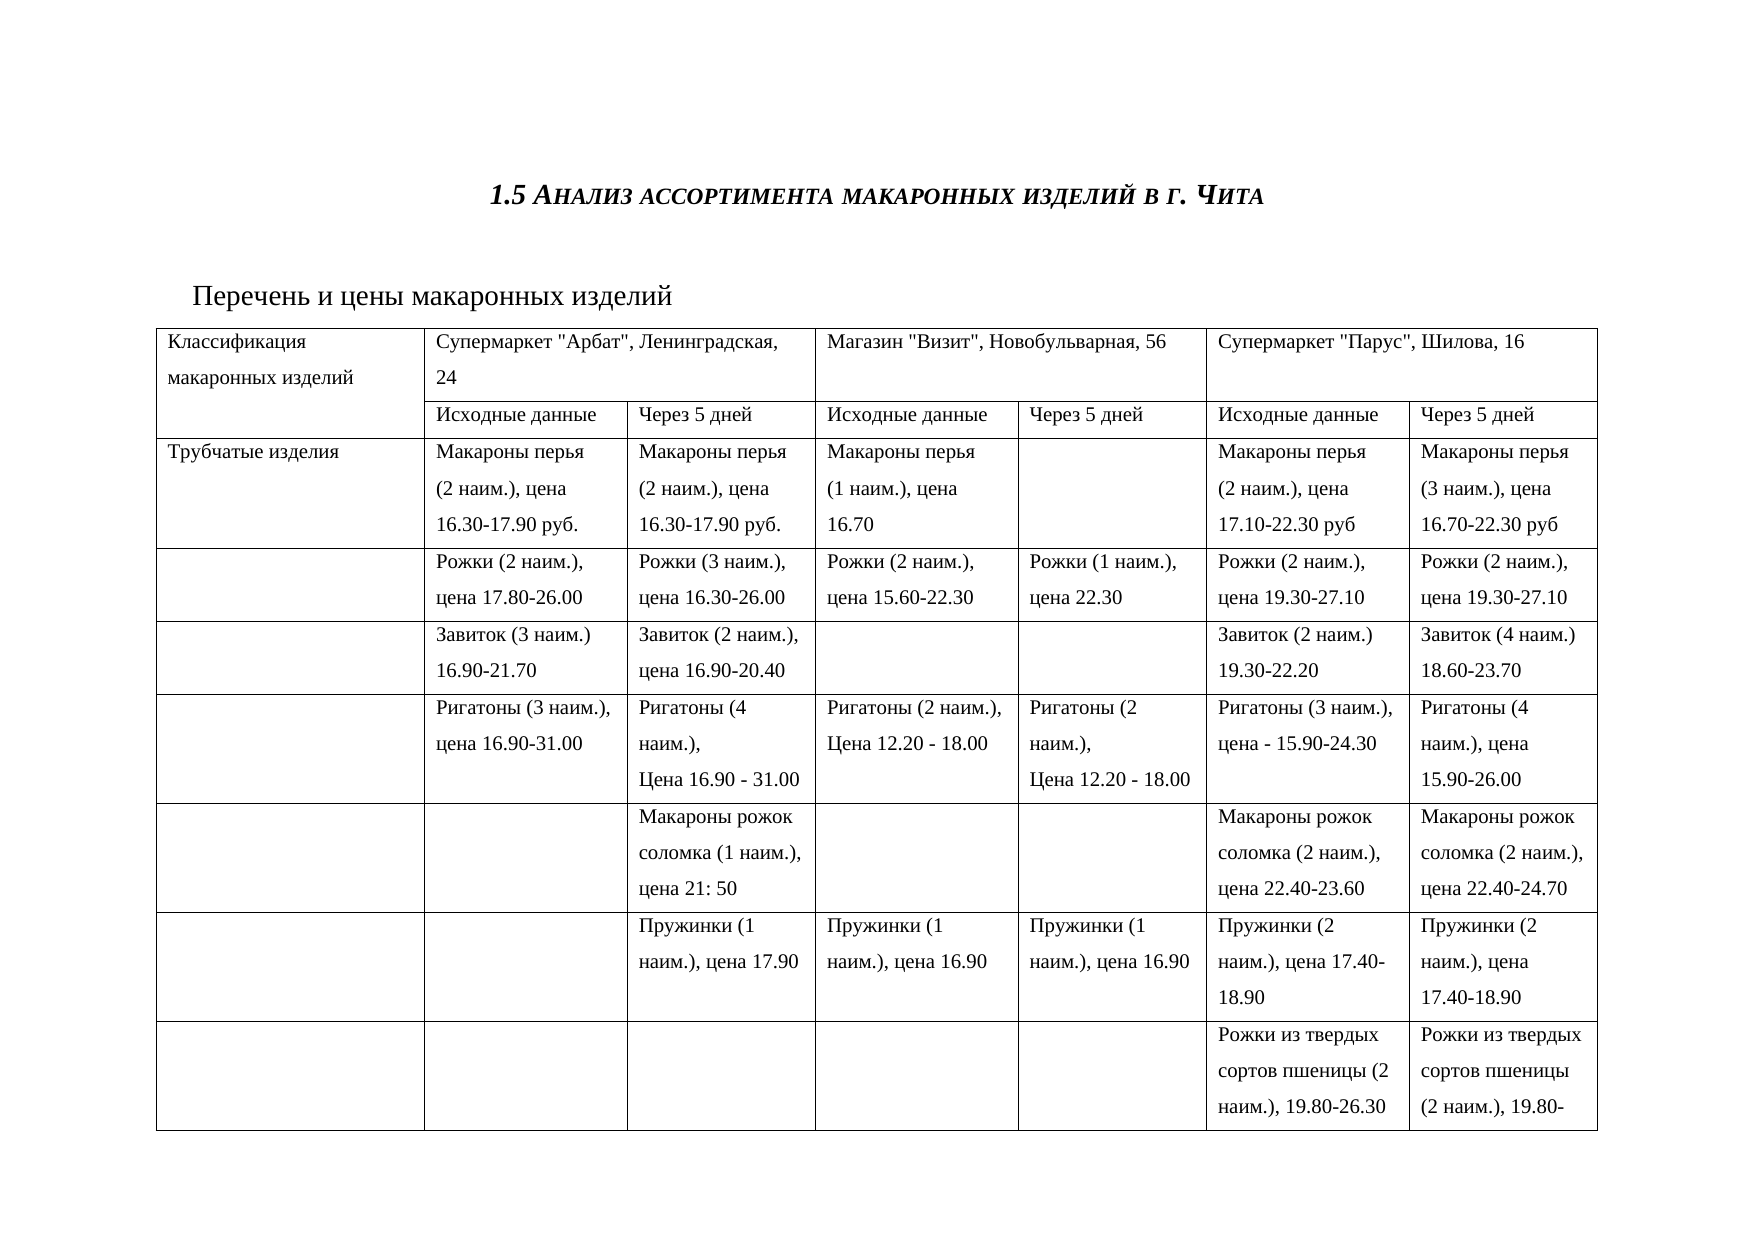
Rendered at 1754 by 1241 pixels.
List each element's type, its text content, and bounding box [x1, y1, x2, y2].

table_cell [157, 549, 424, 621]
table_cell Через 5 дней [628, 402, 815, 438]
table_cell Ригатоны (3 наим.), цена 16.90-31.00 [425, 695, 627, 803]
table_cell Макароны перья (2 наим.), цена 17.10-22.30 руб [1207, 439, 1409, 547]
table_cell Макароны перья (2 наим.), цена 16.30-17.90 руб. [425, 439, 627, 547]
table_cell [425, 804, 627, 912]
table_cell [816, 1022, 1018, 1130]
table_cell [1207, 1022, 1409, 1130]
table_cell Пружинки (1 наим.), цена 16.90 [816, 913, 1018, 1021]
table_cell Пружинки (1 наим.), цена 17.90 [628, 913, 815, 1021]
table_cell [157, 695, 424, 803]
table_cell [1019, 622, 1206, 694]
table_cell Завиток (4 наим.) 18.60-23.70 [1410, 622, 1597, 694]
table_cell [157, 622, 424, 694]
table_cell [425, 913, 627, 1021]
table_cell Трубчатые изделия [157, 439, 424, 547]
table_cell [157, 804, 424, 912]
table_cell Через 5 дней [1019, 402, 1206, 438]
table_cell Рожки (2 наим.), цена 19.30-27.10 [1410, 549, 1597, 621]
table_cell [816, 804, 1018, 912]
table_cell Макароны рожок соломка (2 наим.), цена 22.40-23.60 [1207, 804, 1409, 912]
table_cell Ригатоны (4 наим.), Цена 16.90 - 31.00 [628, 695, 815, 803]
table_cell [1019, 439, 1206, 547]
table_cell Исходные данные [1207, 402, 1409, 438]
table_cell Пружинки (2 наим.), цена 17.40-18.90 [1410, 913, 1597, 1021]
table_cell Макароны рожок соломка (1 наим.), цена 21: 50 [628, 804, 815, 912]
table_cell Завиток (2 наим.), цена 16.90-20.40 [628, 622, 815, 694]
table_cell Исходные данные [816, 402, 1018, 438]
table_cell Исходные данные [425, 402, 627, 438]
table_cell Макароны рожок соломка (2 наим.), цена 22.40-24.70 [1410, 804, 1597, 912]
table_cell [628, 1022, 815, 1130]
table_cell Ригатоны (2 наим.), Цена 12.20 - 18.00 [1019, 695, 1206, 803]
table_cell [1019, 1022, 1206, 1130]
table_cell [816, 622, 1018, 694]
text Перечень и цены макаронных изделий [118, 278, 1636, 311]
table_cell Через 5 дней [1410, 402, 1597, 438]
table_cell Завиток (2 наим.) 19.30-22.20 [1207, 622, 1409, 694]
table_cell Пружинки (2 наим.), цена 17.40-18.90 [1207, 913, 1409, 1021]
table_cell Макароны перья (2 наим.), цена 16.30-17.90 руб. [628, 439, 815, 547]
table_cell Рожки (2 наим.), цена 15.60-22.30 [816, 549, 1018, 621]
table_cell Рожки (3 наим.), цена 16.30-26.00 [628, 549, 815, 621]
table_cell [157, 913, 424, 1021]
table_header Супермаркет "Парус", Шилова, 16 [1207, 329, 1597, 401]
table_cell Рожки (2 наим.), цена 19.30-27.10 [1207, 549, 1409, 621]
table_cell Завиток (3 наим.) 16.90-21.70 [425, 622, 627, 694]
table_cell Макароны перья (3 наим.), цена 16.70-22.30 руб [1410, 439, 1597, 547]
table_cell Пружинки (1 наим.), цена 16.90 [1019, 913, 1206, 1021]
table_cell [1410, 1022, 1597, 1130]
table_header Супермаркет "Арбат", Ленинградская, 24 [425, 329, 815, 401]
table_header Магазин "Визит", Новобульварная, 56 [816, 329, 1206, 401]
subtitle 1.5 Анализ ассортимента макаронных изделий в г. Чита [118, 177, 1636, 211]
table_cell Макароны перья (1 наим.), цена 16.70 [816, 439, 1018, 547]
table_cell Ригатоны (4 наим.), цена 15.90-26.00 [1410, 695, 1597, 803]
table_cell Ригатоны (3 наим.), цена - 15.90-24.30 [1207, 695, 1409, 803]
table_cell [157, 1022, 424, 1130]
table_header Классификация макаронных изделий [157, 329, 424, 438]
table_cell Рожки (1 наим.), цена 22.30 [1019, 549, 1206, 621]
table_cell [425, 1022, 627, 1130]
table_cell [1019, 804, 1206, 912]
table_cell Ригатоны (2 наим.), Цена 12.20 - 18.00 [816, 695, 1018, 803]
table_cell Рожки (2 наим.), цена 17.80-26.00 [425, 549, 627, 621]
